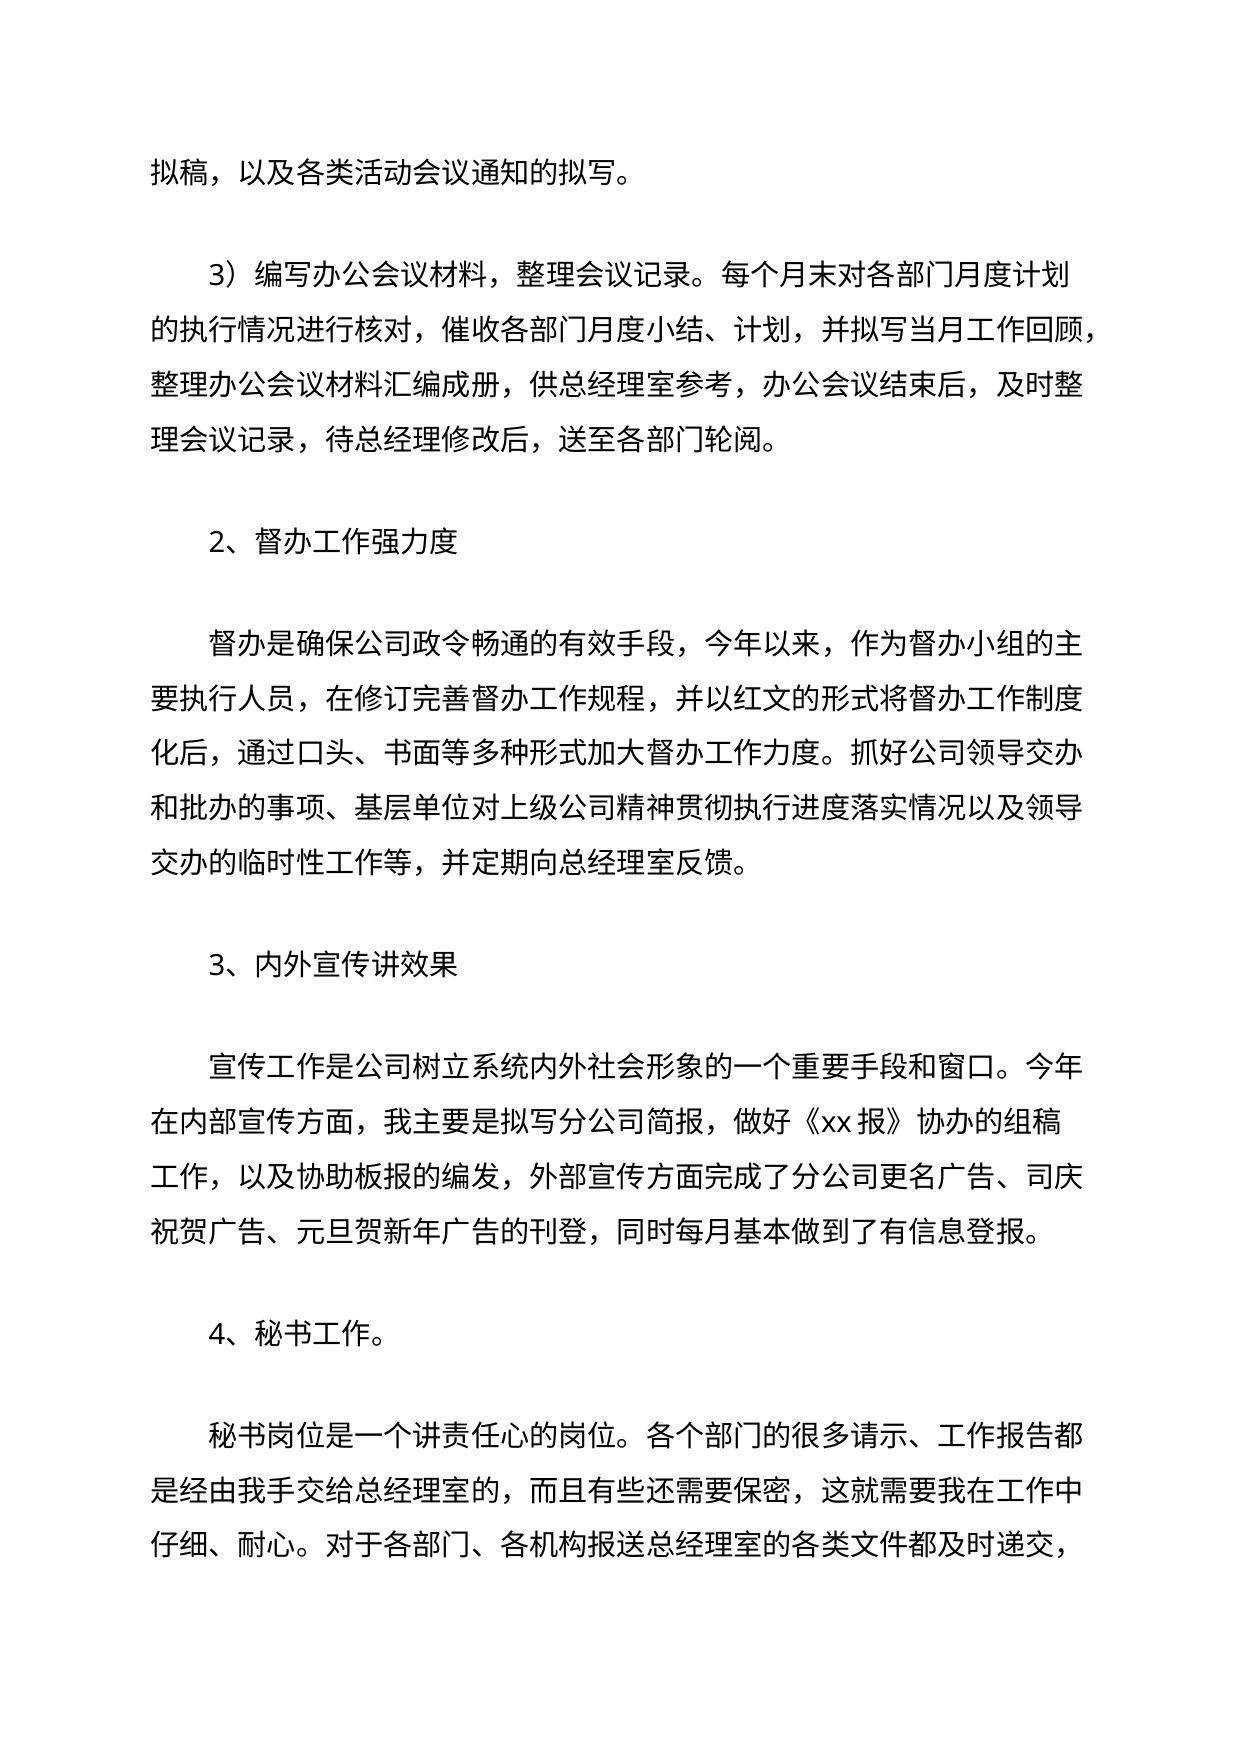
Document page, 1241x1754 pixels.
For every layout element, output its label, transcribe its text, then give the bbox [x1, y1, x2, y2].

text 2、督办工作强力度 [150, 518, 1090, 561]
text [150, 150, 1090, 192]
text 3）编写办公会议材料，整理会议记录。每个月末对各部门月度计划的执行情况进行核对，催收各部门月度小结、计划，并拟写当月工作回顾，整理办公会议材料汇编成册，供总经理室参考，办公会议结束后，及时整理会议记录，待总经理修改后，送至各部门轮阅。 [150, 252, 1090, 459]
text 4、秘书工作。 [150, 1310, 1090, 1353]
text 宣传工作是公司树立系统内外社会形象的一个重要手段和窗口。今年在内部宣传方面，我主要是拟写分公司简报，做好《xx报》协办的组稿工作，以及协助板报的编发，外部宣传方面完成了分公司更名广告、司庆祝贺广告、元旦贺新年广告的刊登，同时每月基本做到了有信息登报。 [150, 1044, 1090, 1251]
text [150, 1412, 1090, 1564]
text 3、内外宣传讲效果 [150, 942, 1090, 984]
text 督办是确保公司政令畅通的有效手段，今年以来，作为督办小组的主要执行人员，在修订完善督办工作规程，并以红文的形式将督办工作制度化后，通过口头、书面等多种形式加大督办工作力度。抓好公司领导交办和批办的事项、基层单位对上级公司精神贯彻执行进度落实情况以及领导交办的临时性工作等，并定期向总经理室反馈。 [150, 620, 1090, 882]
